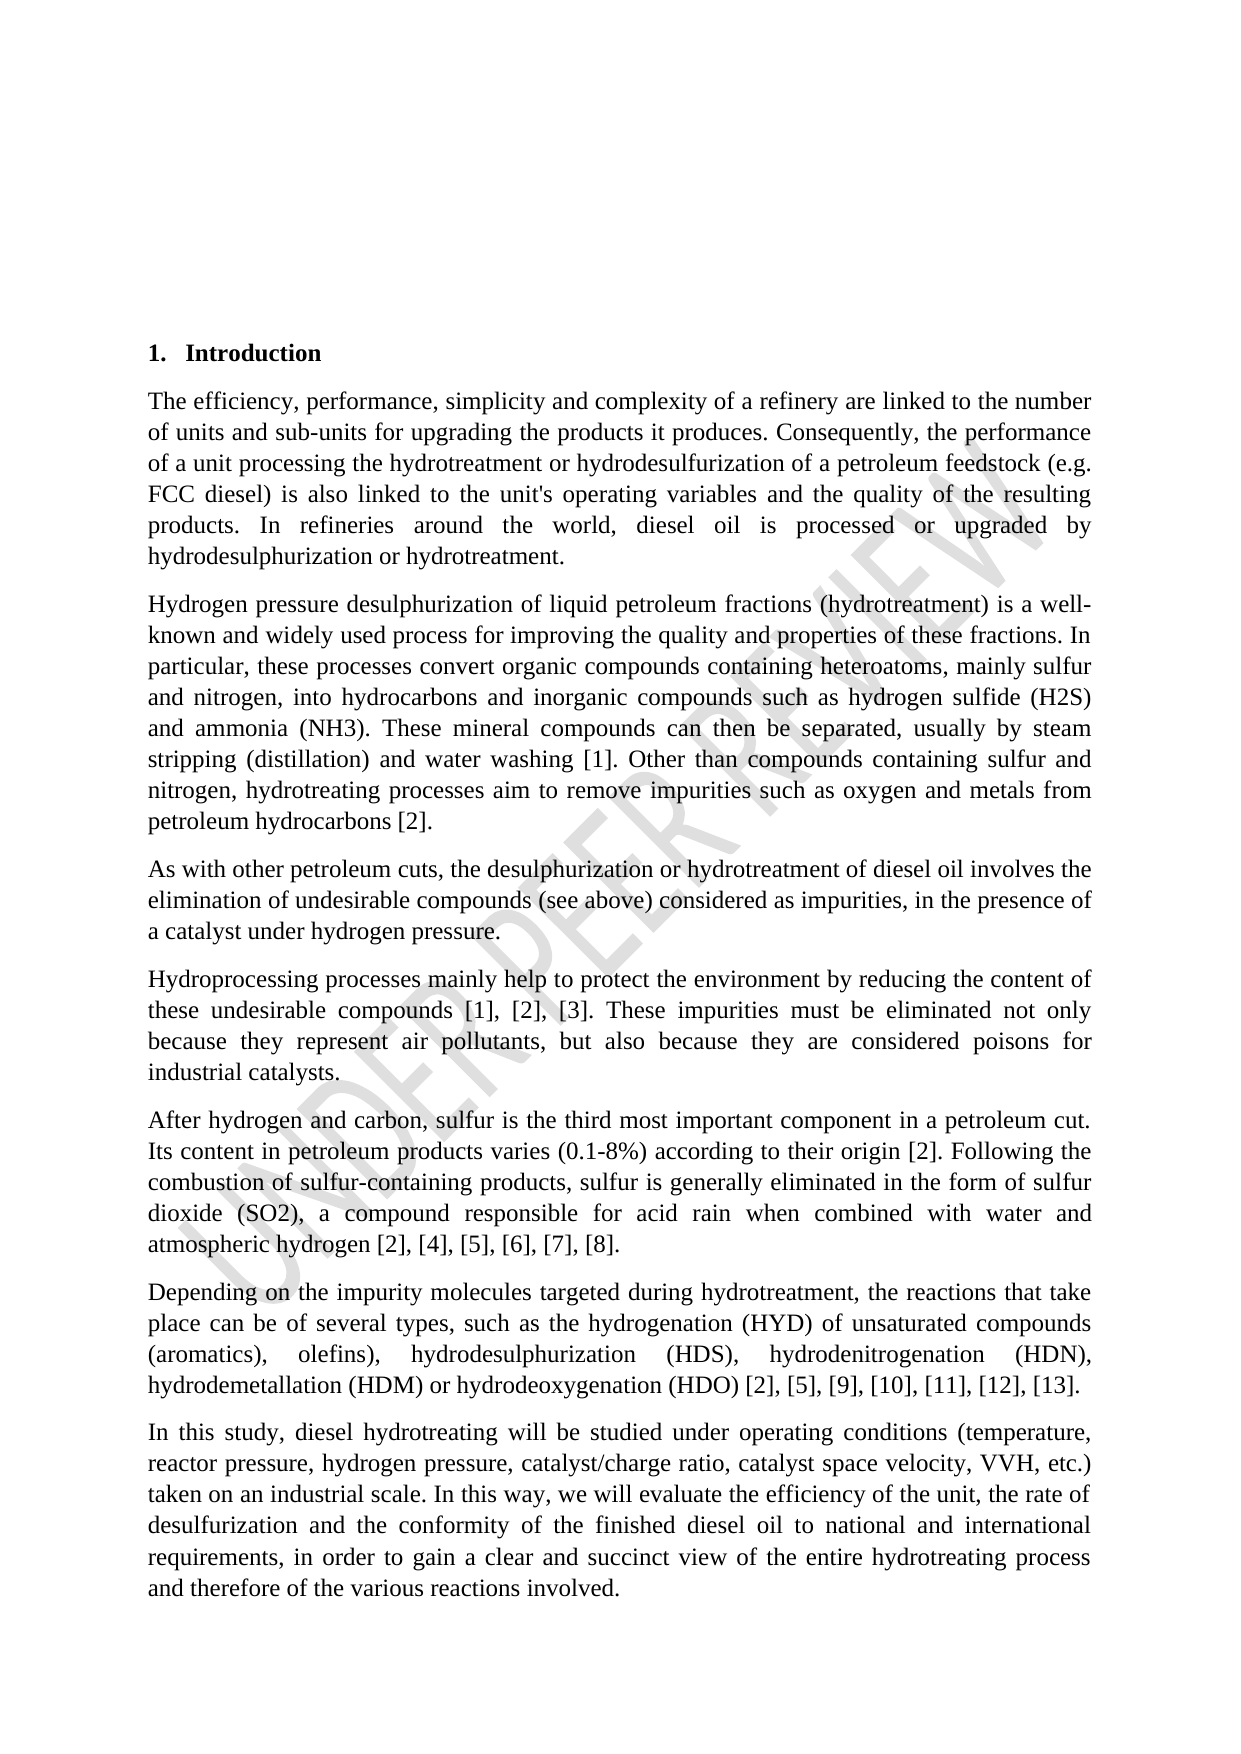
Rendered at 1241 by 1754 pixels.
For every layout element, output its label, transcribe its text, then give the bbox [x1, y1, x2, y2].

list Introduction [148, 338, 1093, 367]
text Hydroprocessing processes mainly help to protect the environment by reducing the content of these undesirable compounds [1], [2], [3]. These impurities must be eliminated not only because they represent air pollutants, but also because they are considered poisons for industrial catalysts. [148, 964, 1093, 1086]
text The efficiency, performance, simplicity and complexity of a refinery are linked to the number of units and sub-units for upgrading the products it produces. Consequently, the performance of a unit processing the hydrotreatment or hydrodesulfurization of a petroleum feedstock (e.g. FCC diesel) is also linked to the unit's operating variables and the quality of the resulting products. In refineries around the world, diesel oil is processed or upgraded by hydrodesulphurization or hydrotreatment. [148, 386, 1093, 570]
text In this study, diesel hydrotreating will be studied under operating conditions (temperature, reactor pressure, hydrogen pressure, catalyst/charge ratio, catalyst space velocity, VVH, etc.) taken on an industrial scale. In this way, we will evaluate the efficiency of the unit, the rate of desulfurization and the conformity of the finished diesel oil to national and international requirements, in order to gain a clear and succinct view of the entire hydrotreating process and therefore of the various reactions involved. [148, 1417, 1093, 1601]
text As with other petroleum cuts, the desulphurization or hydrotreatment of diesel oil involves the elimination of undesirable compounds (see above) considered as impurities, in the presence of a catalyst under hydrogen pressure. [148, 854, 1093, 945]
text Depending on the impurity molecules targeted during hydrotreatment, the reactions that take place can be of several types, such as the hydrogenation (HYD) of unsaturated compounds (aromatics), olefins), hydrodesulphurization (HDS), hydrodenitrogenation (HDN), hydrodemetallation (HDM) or hydrodeoxygenation (HDO) [2], [5], [9], [10], [11], [12], [13]. [148, 1277, 1093, 1398]
text After hydrogen and carbon, sulfur is the third most important component in a petroleum cut. Its content in petroleum products varies (0.1-8%) according to their origin [2]. Following the combustion of sulfur-containing products, sulfur is generally eliminated in the form of sulfur dioxide (SO2), a compound responsible for acid rain when combined with water and atmospheric hydrogen [2], [4], [5], [6], [7], [8]. [148, 1105, 1093, 1258]
text Hydrogen pressure desulphurization of liquid petroleum fractions (hydrotreatment) is a well-known and widely used process for improving the quality and properties of these fractions. In particular, these processes convert organic compounds containing heteroatoms, mainly sulfur and nitrogen, into hydrocarbons and inorganic compounds such as hydrogen sulfide (H2S) and ammonia (NH3). These mineral compounds can then be separated, usually by steam stripping (distillation) and water washing [1]. Other than compounds containing sulfur and nitrogen, hydrotreating processes aim to remove impurities such as oxygen and metals from petroleum hydrocarbons [2]. [148, 589, 1093, 835]
